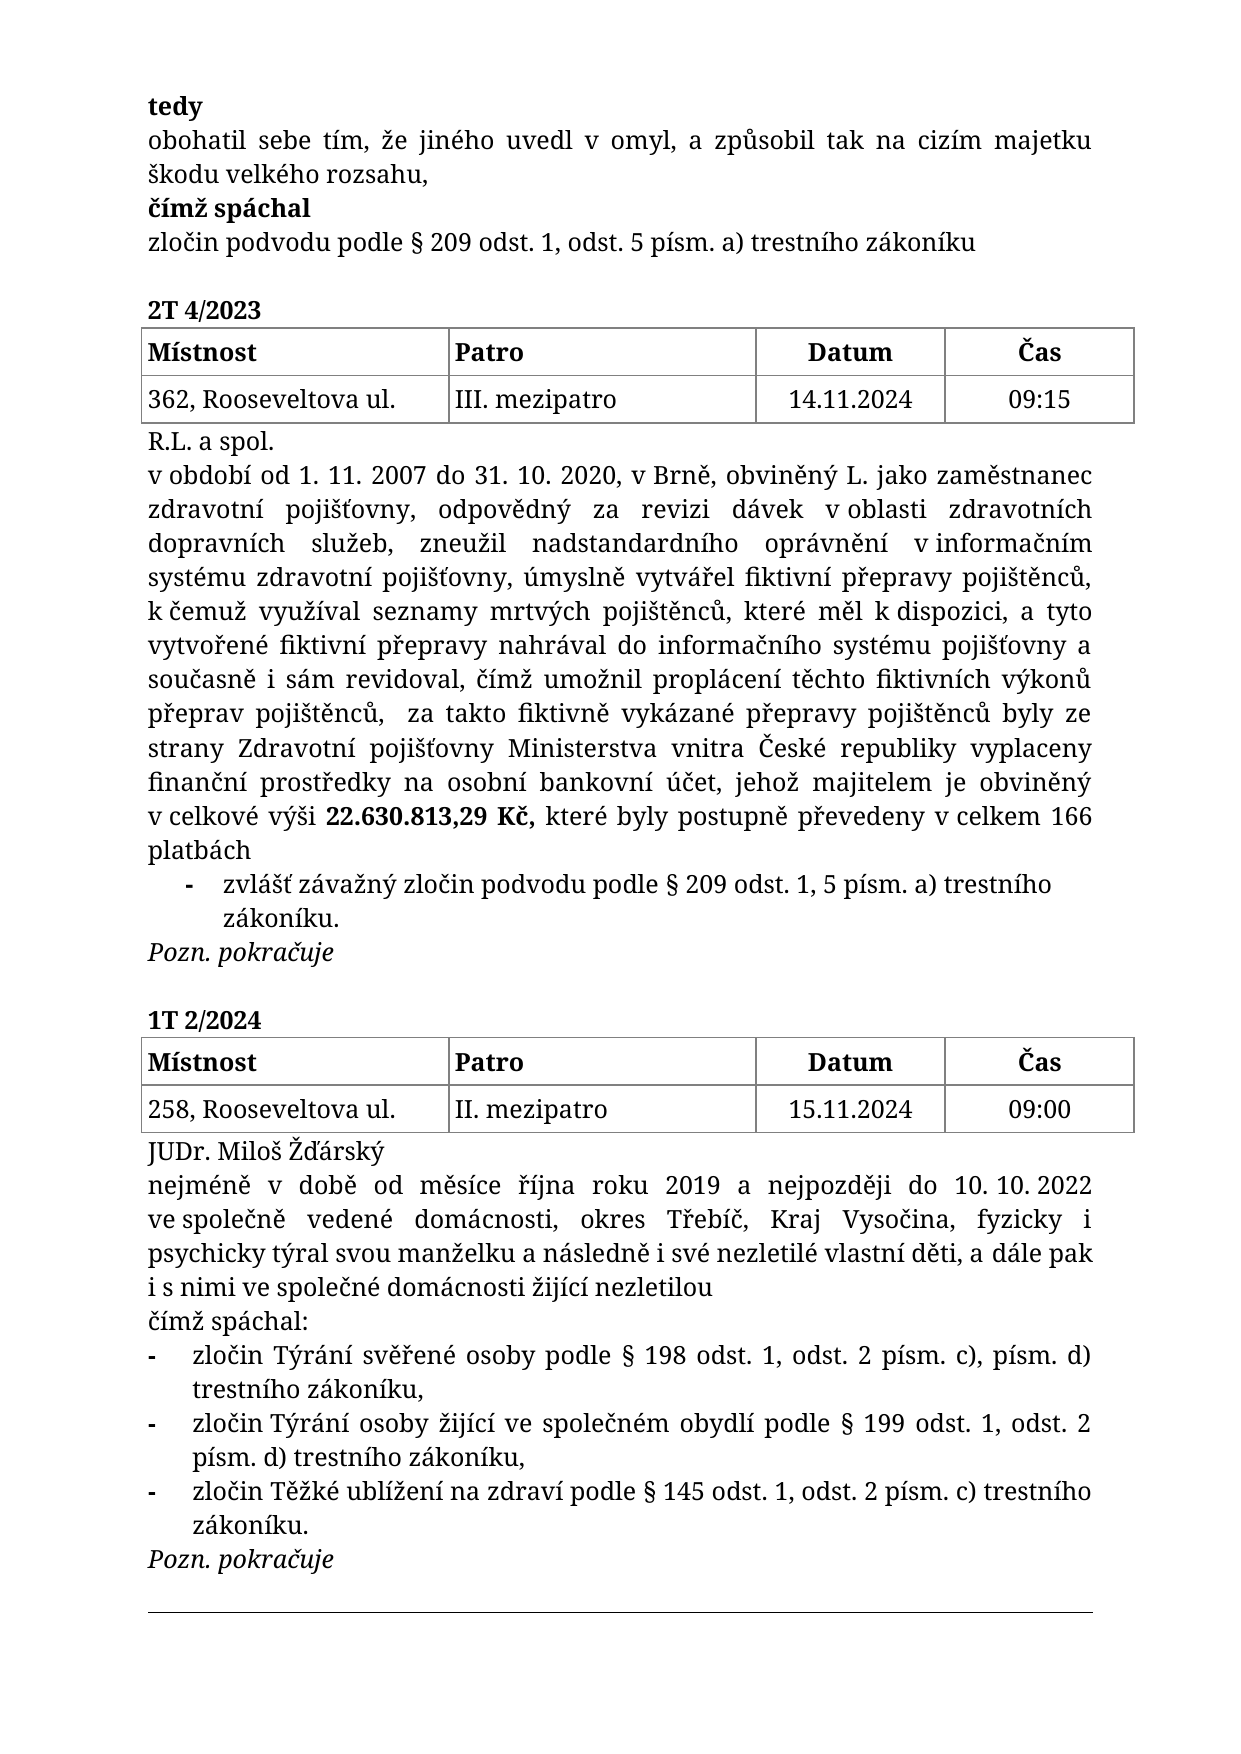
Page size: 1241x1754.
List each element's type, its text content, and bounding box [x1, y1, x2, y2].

list zločin Týrání osoby žijící ve společném obydlí podle § 199 odst. 1, odst. 2 písm. d) trestního zákoníku, [148, 1406, 1093, 1474]
text zločin podvodu podle § 209 odst. 1, odst. 5 písm. a) trestního zákoníku [148, 225, 1093, 259]
text Pozn. pokračuje [148, 1542, 1093, 1576]
table_header Patro [450, 1038, 755, 1084]
table_cell II. mezipatro [450, 1086, 755, 1132]
text tedy [148, 89, 1093, 123]
text čímž spáchal [148, 191, 1093, 225]
list zločin Těžké ublížení na zdraví podle § 145 odst. 1, odst. 2 písm. c) trestního zákoníku. [148, 1474, 1093, 1542]
table_cell III. mezipatro [450, 376, 755, 422]
table_header Datum [757, 329, 944, 374]
text 2T 4/2023 [148, 293, 1093, 327]
text obohatil sebe tím, že jiného uvedl v omyl, a způsobil tak na cizím majetku škodu velkého rozsahu, [148, 123, 1093, 191]
table_header Místnost [142, 329, 448, 374]
table_header Čas [946, 329, 1133, 374]
table_cell 362, Rooseveltova ul. [142, 376, 448, 422]
table_cell 15.11.2024 [757, 1086, 944, 1132]
table_cell 258, Rooseveltova ul. [142, 1086, 448, 1132]
text 1T 2/2024 [148, 1003, 1093, 1037]
list zločin Týrání svěřené osoby podle § 198 odst. 1, odst. 2 písm. c), písm. d) trestního zákoníku, [148, 1338, 1093, 1406]
text v období od 1. 11. 2007 do 31. 10. 2020, v Brně, obviněný L. jako zaměstnanec zdravotní pojišťovny, odpovědný za revizi dávek v oblasti zdravotních dopravních služeb, zneužil nadstandardního oprávnění v informačním systému zdravotní pojišťovny, úmyslně vytvářel fiktivní přepravy pojištěnců, k čemuž využíval seznamy mrtvých pojištěnců, které měl k dispozici, a tyto vytvořené fiktivní přepravy nahrával do informačního systému pojišťovny a současně i sám revidoval, čímž umožnil proplácení těchto fiktivních výkonů přeprav pojištěnců, za takto fiktivně vykázané přepravy pojištěnců byly ze strany Zdravotní pojišťovny Ministerstva vnitra České republiky vyplaceny finanční prostředky na osobní bankovní účet, jehož majitelem je obviněný v celkové výši 22.630.813,29 Kč, které byly postupně převedeny v celkem 166 platbách [148, 458, 1093, 866]
text nejméně v době od měsíce října roku 2019 a nejpozději do 10. 10. 2022 ve společně vedené domácnosti, okres Třebíč, Kraj Vysočina, fyzicky i psychicky týral svou manželku a následně i své nezletilé vlastní děti, a dále pak i s nimi ve společné domácnosti žijící nezletilou [148, 1167, 1093, 1304]
table_header Čas [946, 1038, 1133, 1084]
list čímž spáchal: [148, 1304, 1093, 1338]
list zvlášť závažný zločin podvodu podle § 209 odst. 1, 5 písm. a) trestního zákoníku. [185, 866, 1093, 934]
table_header Datum [757, 1038, 944, 1084]
table_cell 14.11.2024 [757, 376, 944, 422]
table_cell 09:15 [946, 376, 1133, 422]
table_cell 09:00 [946, 1086, 1133, 1132]
table_header Patro [450, 329, 755, 374]
text Pozn. pokračuje [148, 934, 1093, 969]
table_header Místnost [142, 1038, 448, 1084]
text R.L. a spol. [148, 424, 1093, 458]
text JUDr. Miloš Žďárský [148, 1133, 1093, 1167]
